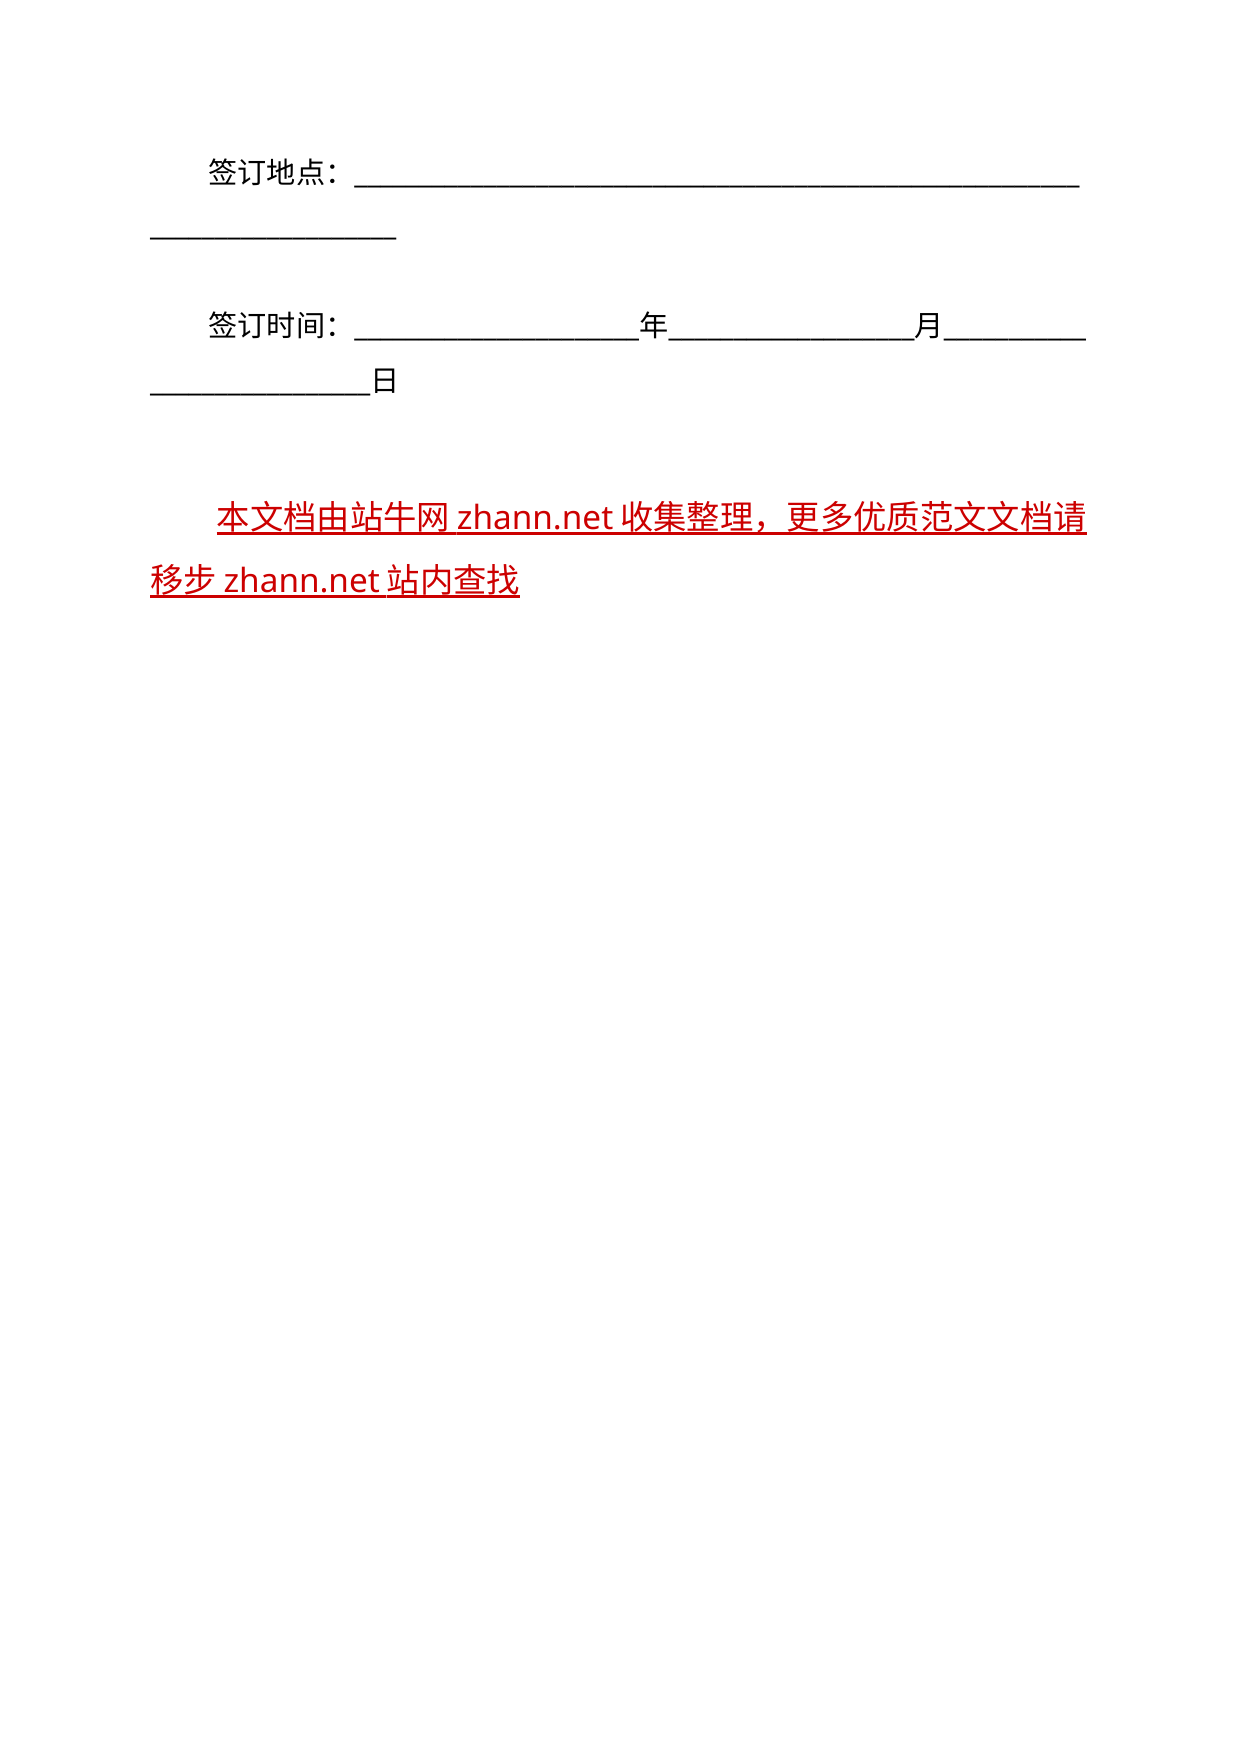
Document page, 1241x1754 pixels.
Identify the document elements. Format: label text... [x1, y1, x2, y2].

text 本文档由站牛网zhann.net收集整理，更多优质范文文档请移步zhann.net站内查找 [150, 491, 1090, 602]
text 签订地点：___________________________________________________________________________ [150, 150, 1090, 244]
text 签订时间：______________________年___________________月____________________________日 [150, 303, 1090, 400]
